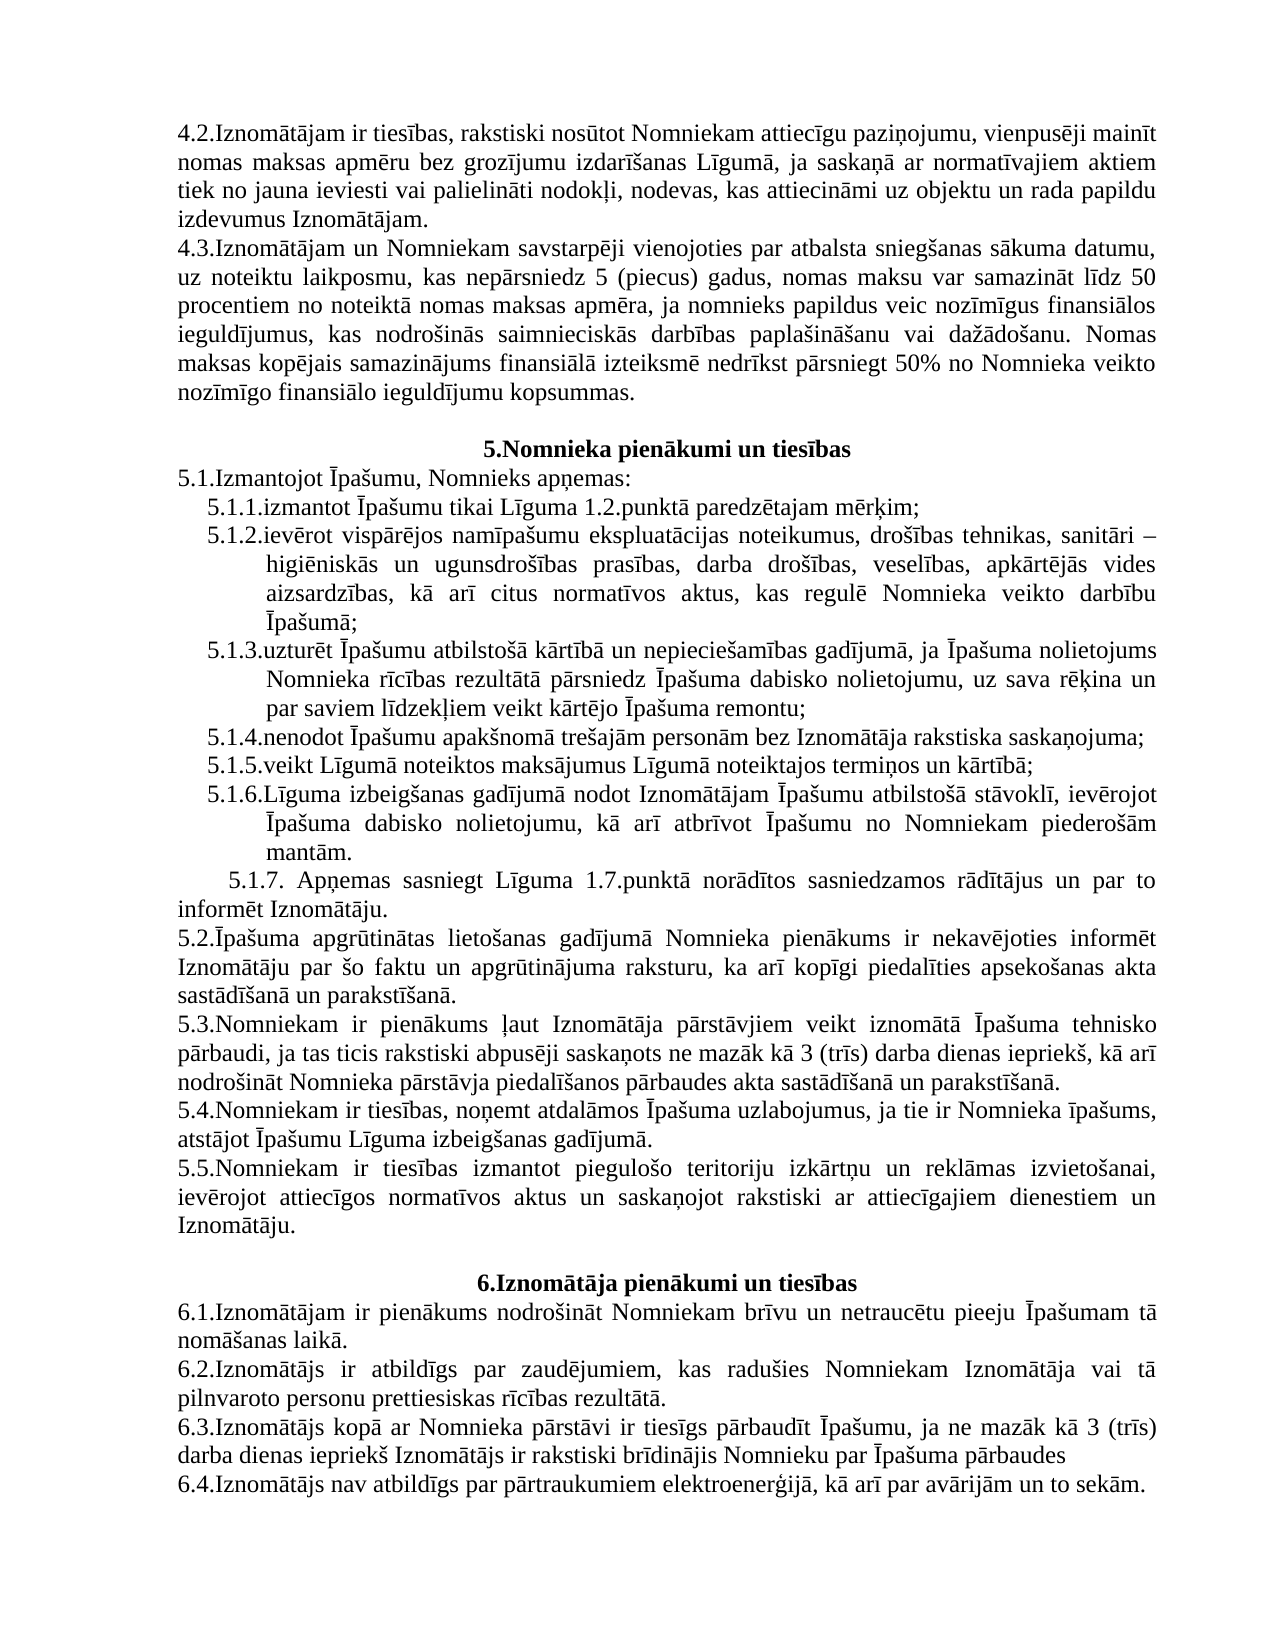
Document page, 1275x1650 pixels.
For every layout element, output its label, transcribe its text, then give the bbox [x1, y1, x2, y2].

text 5.1.7. Apņemas sasniegt Līguma 1.7.punktā norādītos sasniedzamos rādītājus un par to informēt Iznomātāju. [177, 866, 1157, 923]
text 5.1.6.Līguma izbeigšanas gadījumā nodot Iznomātājam Īpašumu atbilstošā stāvoklī, ievērojot Īpašuma dabisko nolietojumu, kā arī atbrīvot Īpašumu no Nomniekam piederošām mantām. [207, 779, 1157, 866]
text 5.1.3.uzturēt Īpašumu atbilstošā kārtībā un nepieciešamības gadījumā, ja Īpašuma nolietojums Nomnieka rīcības rezultātā pārsniedz Īpašuma dabisko nolietojumu, uz sava rēķina un par saviem līdzekļiem veikt kārtējo Īpašuma remontu; [207, 636, 1157, 722]
text 4.2.Iznomātājam ir tiesības, rakstiski nosūtot Nomniekam attiecīgu paziņojumu, vienpusēji mainīt nomas maksas apmēru bez grozījumu izdarīšanas Līgumā, ja saskaņā ar normatīvajiem aktiem tiek no jauna ieviesti vai palielināti nodokļi, nodevas, kas attiecināmi uz objektu un rada papildu izdevumus Iznomātājam. [177, 118, 1157, 233]
text 5.1.1.izmantot Īpašumu tikai Līguma 1.2.punktā paredzētajam mērķim; [207, 492, 1157, 521]
text 5.1.4.nenodot Īpašumu apakšnomā trešajām personām bez Iznomātāja rakstiska saskaņojuma; [207, 722, 1157, 751]
text 6.3.Iznomātājs kopā ar Nomnieka pārstāvi ir tiesīgs pārbaudīt Īpašumu, ja ne mazāk kā 3 (trīs) darba dienas iepriekš Iznomātājs ir rakstiski brīdinājis Nomnieku par Īpašuma pārbaudes [177, 1412, 1157, 1469]
text 6.Iznomātāja pienākumi un tiesības [177, 1268, 1157, 1297]
text 5.2.Īpašuma apgrūtinātas lietošanas gadījumā Nomnieka pienākums ir nekavējoties informēt Iznomātāju par šo faktu un apgrūtinājuma raksturu, ka arī kopīgi piedalīties apsekošanas akta sastādīšanā un parakstīšanā. [177, 923, 1157, 1009]
text 5.4.Nomniekam ir tiesības, noņemt atdalāmos Īpašuma uzlabojumus, ja tie ir Nomnieka īpašums, atstājot Īpašumu Līguma izbeigšanas gadījumā. [177, 1096, 1157, 1153]
text 5.1.2.ievērot vispārējos namīpašumu ekspluatācijas noteikumus, drošības tehnikas, sanitāri – higiēniskās un ugunsdrošības prasības, darba drošības, veselības, apkārtējās vides aizsardzības, kā arī citus normatīvos aktus, kas regulē Nomnieka veikto darbību Īpašumā; [207, 521, 1157, 636]
text 5.Nomnieka pienākumi un tiesības [177, 434, 1157, 463]
text 5.1.5.veikt Līgumā noteiktos maksājumus Līgumā noteiktajos termiņos un kārtībā; [207, 751, 1157, 779]
text 6.4.Iznomātājs nav atbildīgs par pārtraukumiem elektroenerģijā, kā arī par avārijām un to sekām. [177, 1469, 1157, 1498]
text 5.5.Nomniekam ir tiesības izmantot piegulošo teritoriju izkārtņu un reklāmas izvietošanai, ievērojot attiecīgos normatīvos aktus un saskaņojot rakstiski ar attiecīgajiem dienestiem un Iznomātāju. [177, 1153, 1157, 1239]
text 6.1.Iznomātājam ir pienākums nodrošināt Nomniekam brīvu un netraucētu pieeju Īpašumam tā nomāšanas laikā. [177, 1297, 1157, 1354]
text 5.1.Izmantojot Īpašumu, Nomnieks apņemas: [177, 463, 1157, 492]
text 5.3.Nomniekam ir pienākums ļaut Iznomātāja pārstāvjiem veikt iznomātā Īpašuma tehnisko pārbaudi, ja tas ticis rakstiski abpusēji saskaņots ne mazāk kā 3 (trīs) darba dienas iepriekš, kā arī nodrošināt Nomnieka pārstāvja piedalīšanos pārbaudes akta sastādīšanā un parakstīšanā. [177, 1009, 1157, 1096]
text 4.3.Iznomātājam un Nomniekam savstarpēji vienojoties par atbalsta sniegšanas sākuma datumu, uz noteiktu laikposmu, kas nepārsniedz 5 (piecus) gadus, nomas maksu var samazināt līdz 50 procentiem no noteiktā nomas maksas apmēra, ja nomnieks papildus veic nozīmīgus finansiālos ieguldījumus, kas nodrošinās saimnieciskās darbības paplašināšanu vai dažādošanu. Nomas maksas kopējais samazinājums finansiālā izteiksmē nedrīkst pārsniegt 50% no Nomnieka veikto nozīmīgo finansiālo ieguldījumu kopsummas. [177, 233, 1157, 406]
text 6.2.Iznomātājs ir atbildīgs par zaudējumiem, kas radušies Nomniekam Iznomātāja vai tā pilnvaroto personu prettiesiskas rīcības rezultātā. [177, 1354, 1157, 1412]
